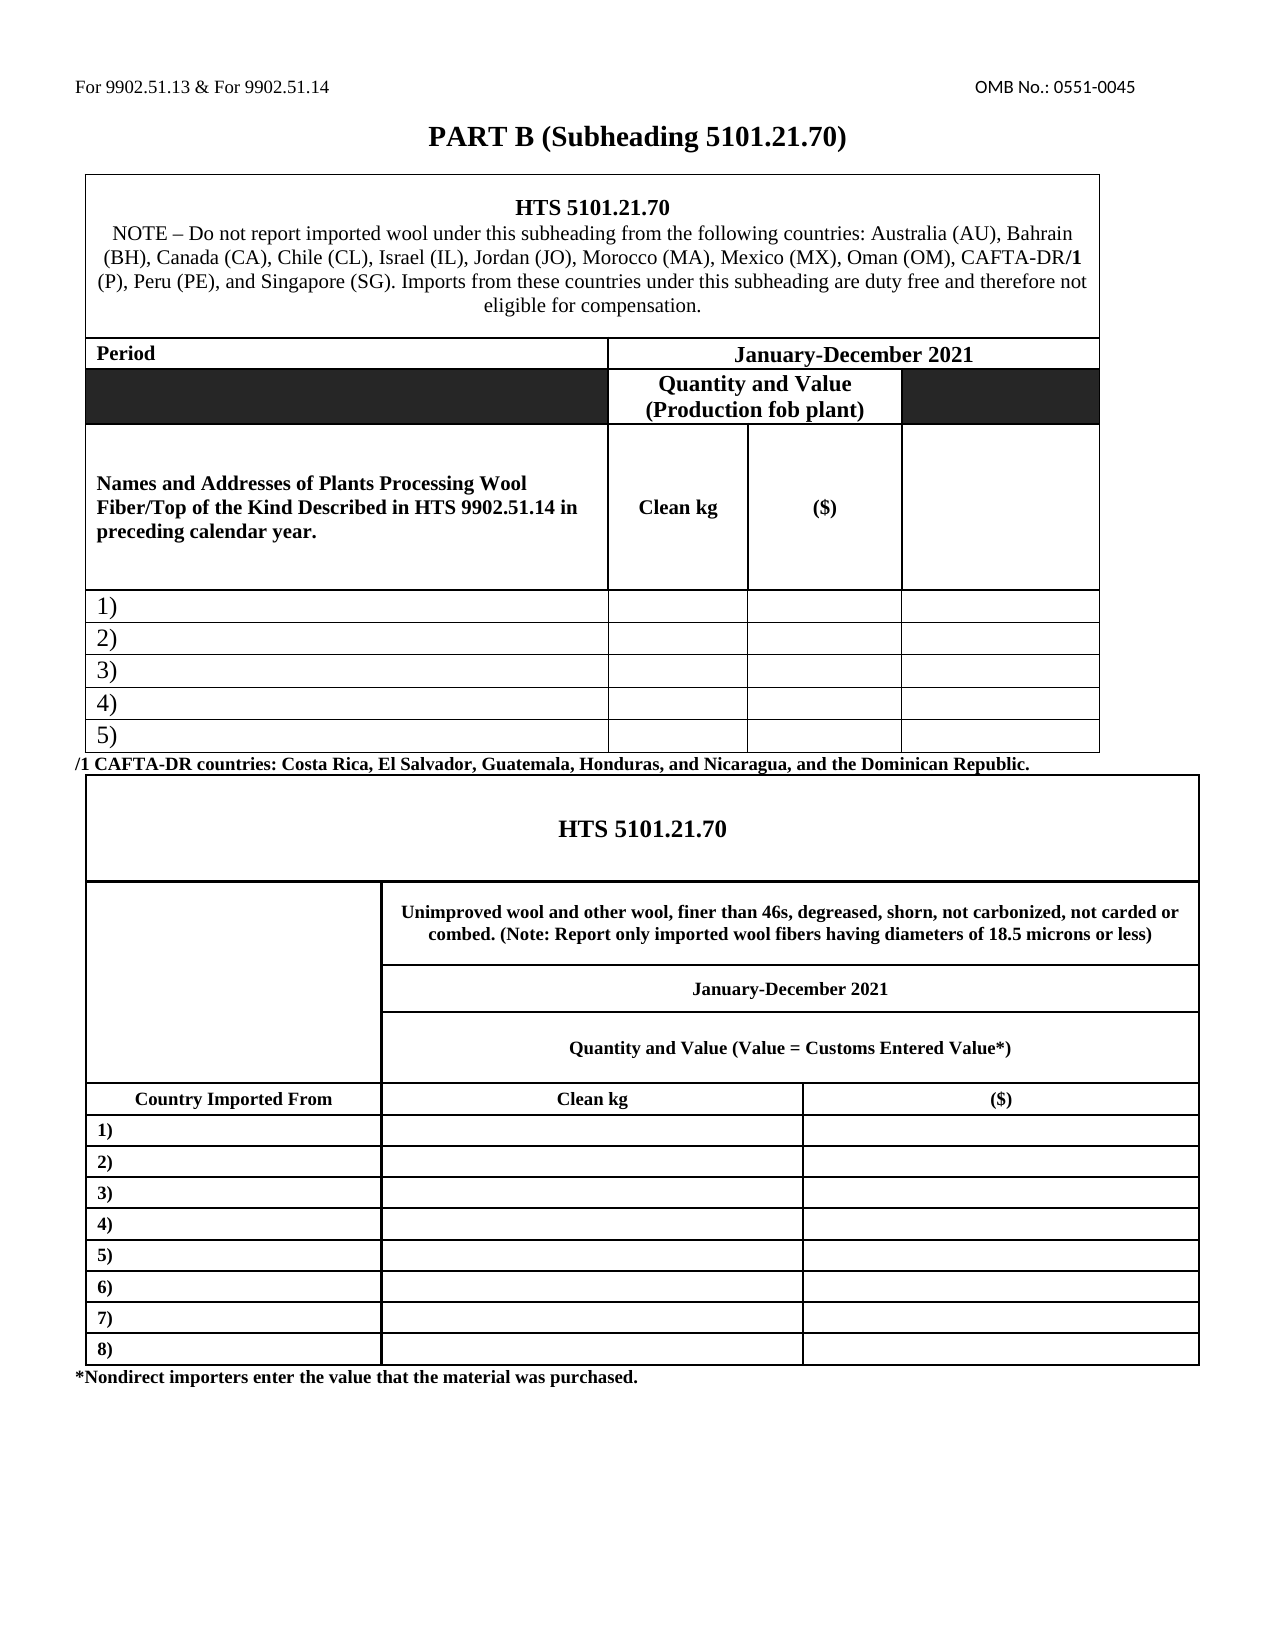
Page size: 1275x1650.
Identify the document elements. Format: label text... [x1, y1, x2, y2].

table_cell Clean kg [609, 425, 747, 589]
table_cell 3) [87, 1178, 380, 1207]
table_cell [609, 591, 747, 622]
table_cell 5) [87, 1241, 380, 1270]
table_cell [87, 883, 380, 1082]
table_cell [902, 623, 1099, 654]
table_cell 5) [86, 720, 608, 752]
table_cell Unimproved wool and other wool, finer than 46s, degreased, shorn, not carbonized, not carded or combed. (Note: Report only imported wool fibers having diameters of 18.5 microns or less) [383, 883, 1198, 963]
table_cell Quantity and Value (Production fob plant) [609, 370, 901, 423]
table_cell [383, 1178, 802, 1207]
table_cell [86, 370, 607, 423]
table_cell 8) [87, 1334, 380, 1363]
table_cell 4) [87, 1209, 380, 1238]
table_cell [902, 720, 1099, 752]
table_cell [804, 1272, 1198, 1301]
table_header HTS 5101.21.70 [87, 776, 1198, 880]
table_cell [902, 591, 1099, 622]
table_cell [748, 720, 901, 752]
table_cell [383, 1116, 802, 1145]
table_cell [748, 688, 901, 719]
table_cell [903, 370, 1099, 423]
text /1 CAFTA-DR countries: Costa Rica, El Salvador, Guatemala, Honduras, and Nicaragua, and the Dominican Republic. [75, 753, 1200, 774]
text PART B (Subheading 5101.21.70) [75, 119, 1200, 152]
table_cell 2) [86, 623, 608, 654]
table_cell ($) [749, 425, 901, 589]
table_cell [383, 1334, 802, 1363]
table_cell [902, 655, 1099, 687]
table_cell [609, 623, 747, 654]
table_cell 3) [86, 655, 608, 687]
table_cell [804, 1147, 1198, 1176]
table_cell [609, 720, 747, 752]
table_cell Quantity and Value (Value = Customs Entered Value*) [383, 1013, 1198, 1082]
table_cell [609, 655, 747, 687]
table_cell [383, 1209, 802, 1238]
table_cell [804, 1209, 1198, 1238]
table_cell January-December 2021 [383, 966, 1198, 1011]
table_cell [383, 1147, 802, 1176]
text *Nondirect importers enter the value that the material was purchased. [75, 1366, 1200, 1387]
table_cell [748, 591, 901, 622]
table_cell [804, 1303, 1198, 1332]
table_cell 4) [86, 688, 608, 719]
table_cell [609, 688, 747, 719]
table_cell January-December 2021 [609, 339, 1099, 368]
table_cell Names and Addresses of Plants Processing Wool Fiber/Top of the Kind Described in HTS 9902.51.14 in preceding calendar year. [86, 425, 607, 589]
table_cell [804, 1116, 1198, 1145]
table_cell [748, 655, 901, 687]
table_cell [383, 1303, 802, 1332]
table_cell Clean kg [383, 1084, 802, 1113]
table_header HTS 5101.21.70 NOTE – Do not report imported wool under this subheading from the following countries: Australia (AU), Bahrain (BH), Canada (CA), Chile (CL), Israel (IL), Jordan (JO), Morocco (MA), Mexico (MX), Oman (OM), CAFTA-DR/1 (P), Peru (PE), and Singapore (SG). Imports from these countries under this subheading are duty free and therefore not eligible for compensation. [86, 175, 1099, 337]
table_cell 6) [87, 1272, 380, 1301]
table_cell [804, 1334, 1198, 1363]
table_cell Country Imported From [87, 1084, 380, 1113]
table_cell ($) [804, 1084, 1198, 1113]
table_cell 1) [86, 591, 608, 622]
table_cell [804, 1241, 1198, 1270]
table_cell [383, 1241, 802, 1270]
table_cell [748, 623, 901, 654]
table_cell [903, 425, 1099, 589]
table_cell 7) [87, 1303, 380, 1332]
table_cell Period [86, 339, 607, 368]
table_cell [804, 1178, 1198, 1207]
table_cell 2) [87, 1147, 380, 1176]
table_cell [383, 1272, 802, 1301]
table_cell [902, 688, 1099, 719]
table_cell 1) [87, 1116, 380, 1145]
